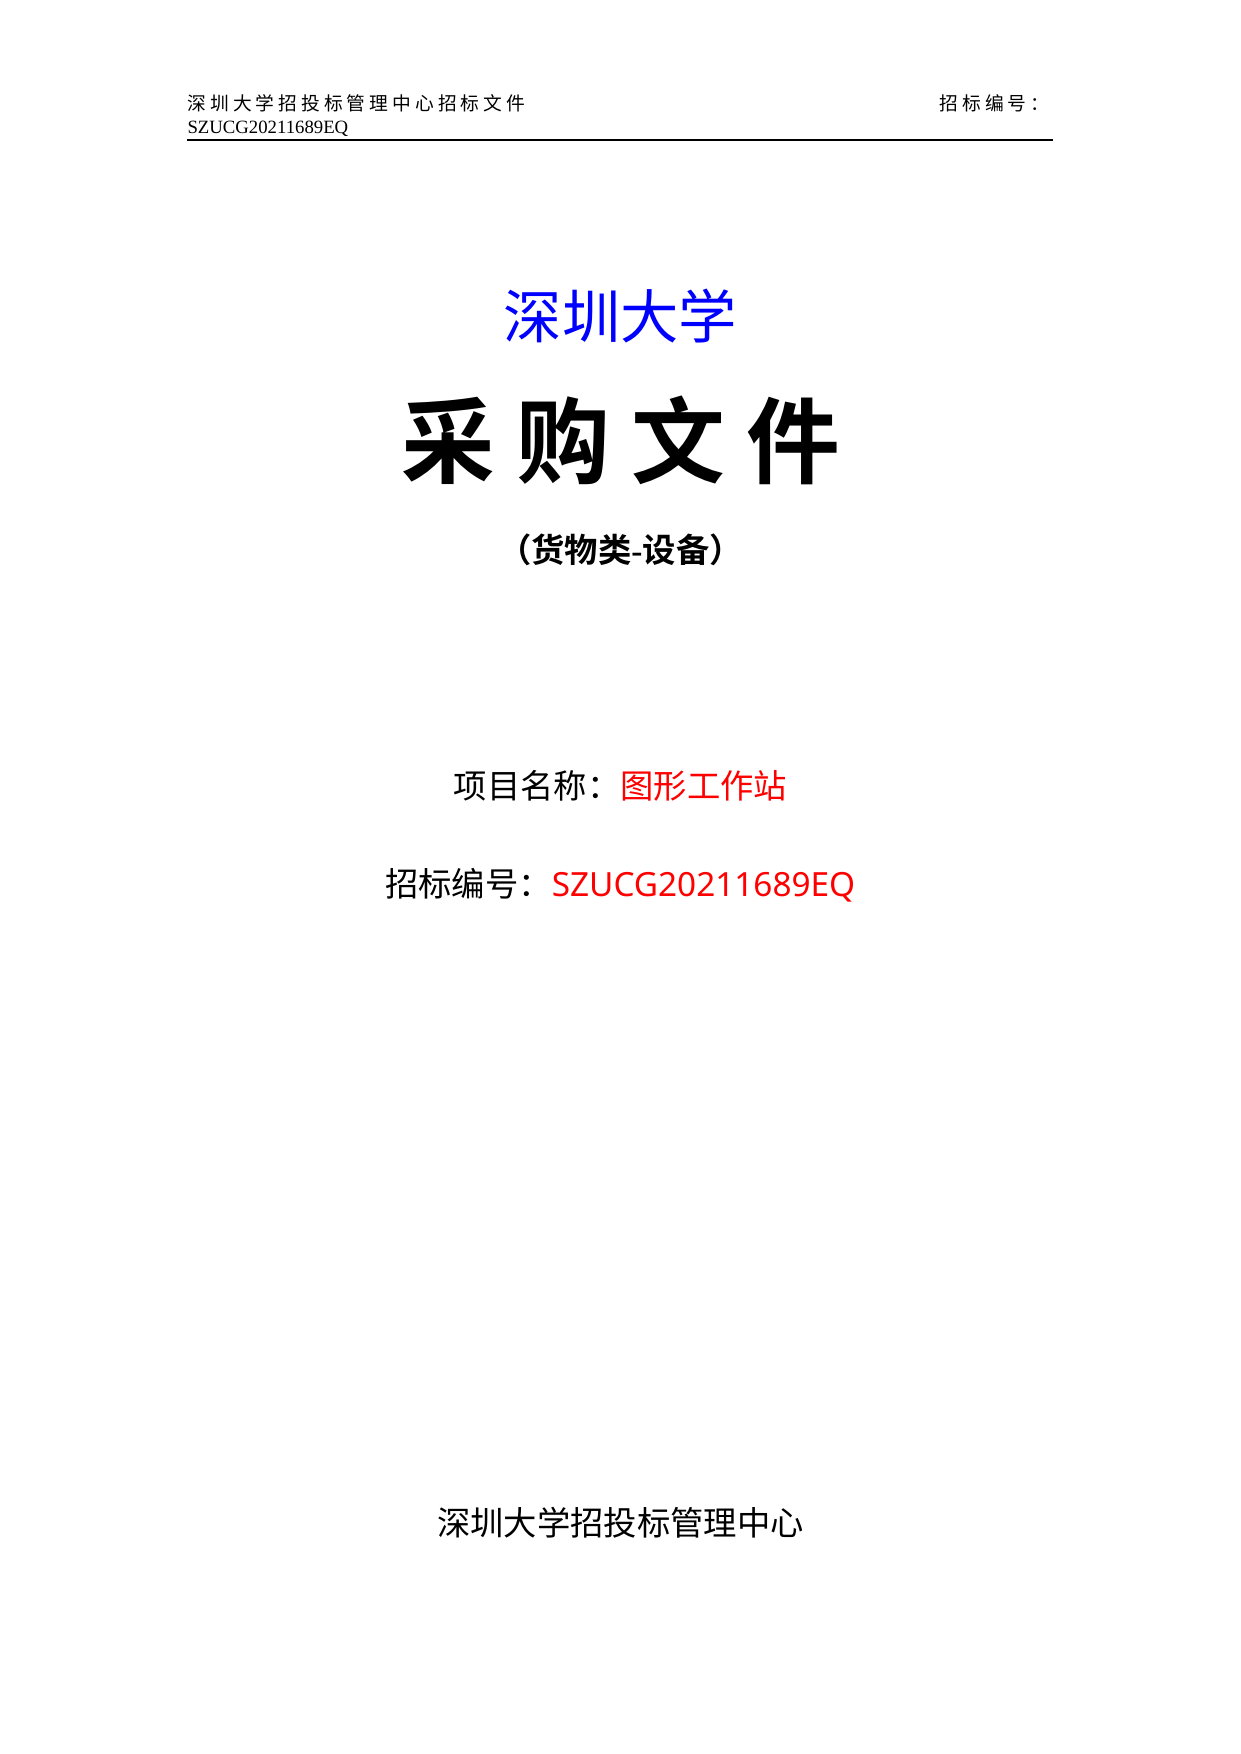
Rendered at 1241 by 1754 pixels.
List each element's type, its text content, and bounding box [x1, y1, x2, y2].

text （货物类-设备） [187, 524, 1053, 572]
text 深圳大学 [187, 271, 1053, 356]
text 项目名称：图形工作站 [187, 760, 1053, 808]
text 深圳大学招投标管理中心 [187, 1497, 1053, 1545]
text 采 购 文 件 [187, 368, 1053, 504]
text 招标编号：SZUCG20211689EQ [187, 857, 1053, 906]
